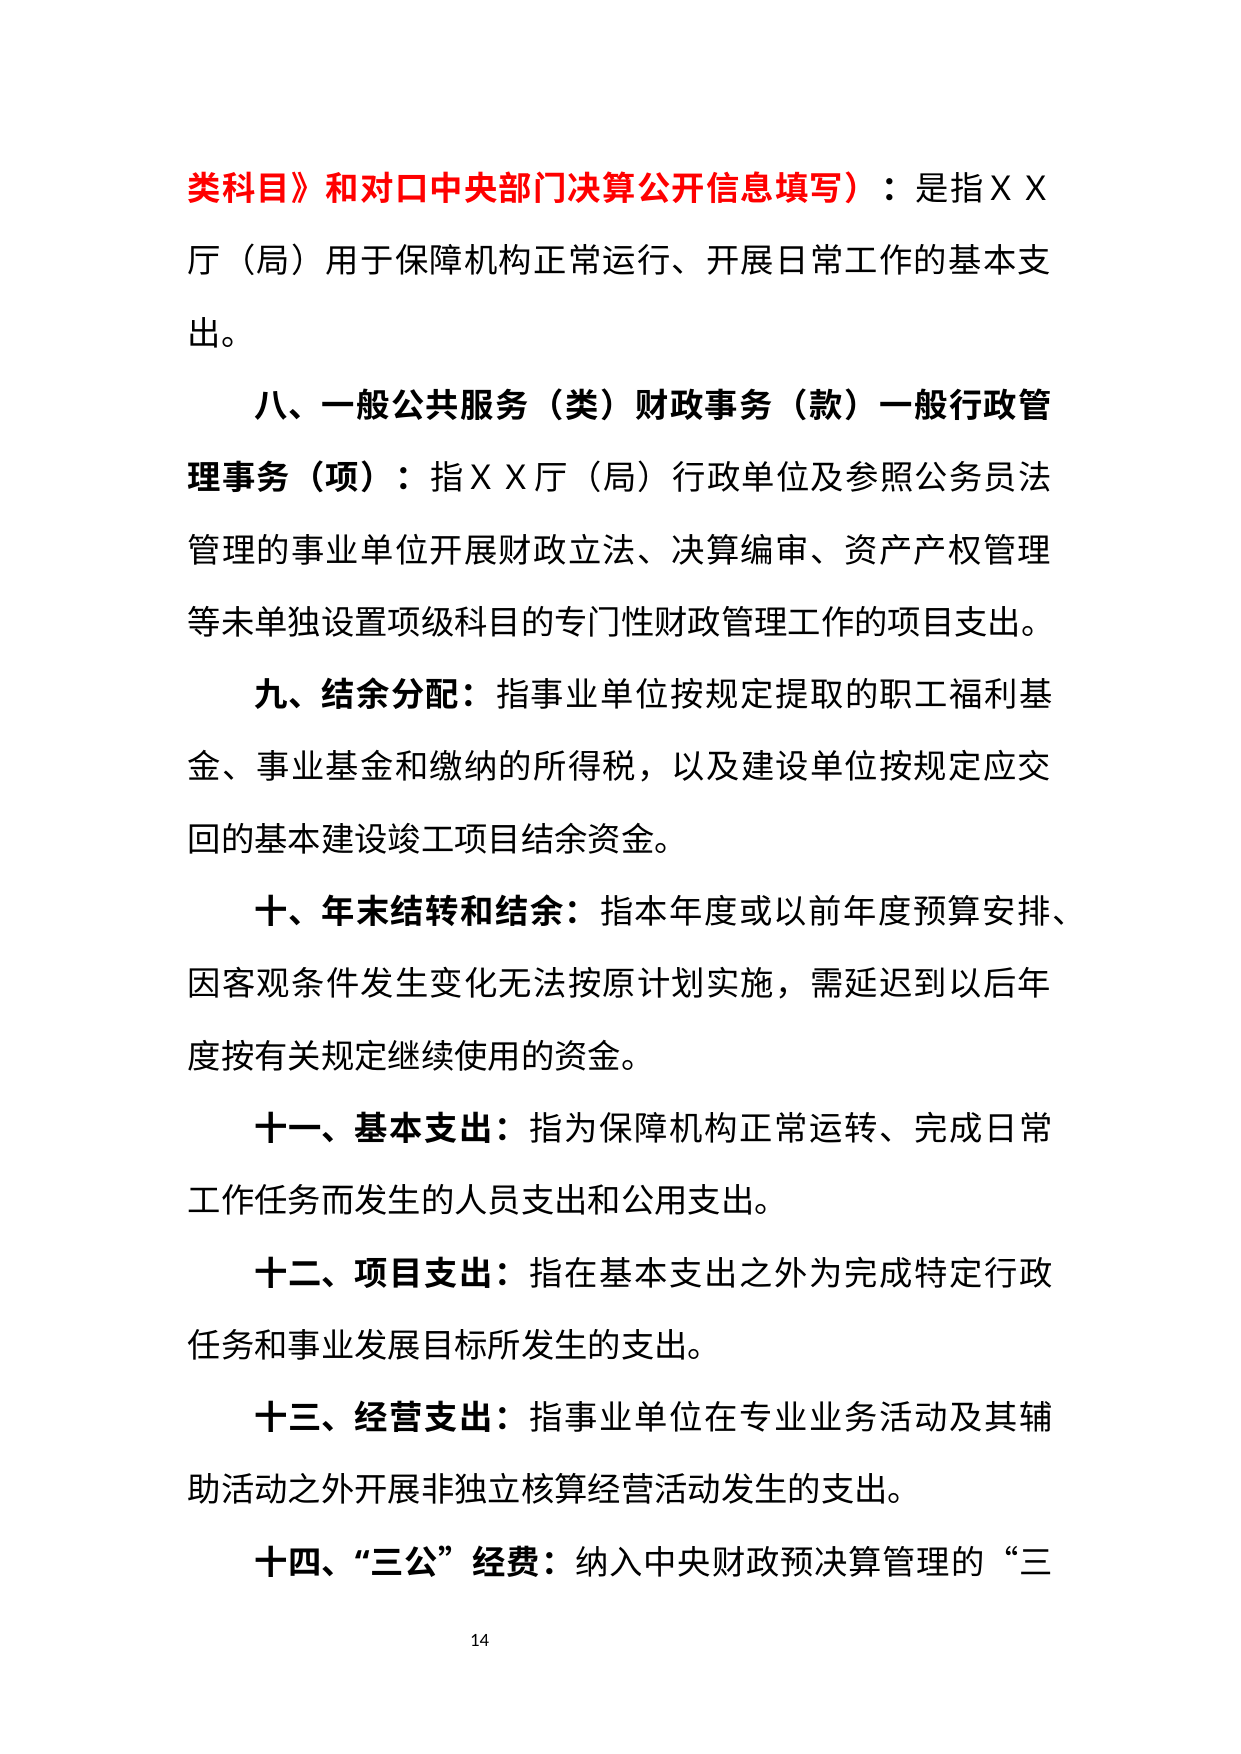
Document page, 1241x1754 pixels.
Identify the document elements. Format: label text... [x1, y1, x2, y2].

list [187, 162, 1053, 355]
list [187, 1536, 1053, 1584]
list 经营支出：指事业单位在专业业务活动及其辅助活动之外开展非独立核算经营活动发生的支出。 [187, 1391, 1053, 1511]
list 一般公共服务（类）财政事务（款）一般行政管理事务（项）：指ＸＸ厅（局）行政单位及参照公务员法管理的事业单位开展财政立法、决算编审、资产产权管理等未单独设置项级科目的专门性财政管理工作的项目支出。 [187, 379, 1053, 644]
list 结余分配：指事业单位按规定提取的职工福利基金、事业基金和缴纳的所得税，以及建设单位按规定应交回的基本建设竣工项目结余资金。 [187, 668, 1053, 861]
list 年末结转和结余：指本年度或以前年度预算安排、因客观条件发生变化无法按原计划实施，需延迟到以后年度按有关规定继续使用的资金。 [187, 885, 1053, 1078]
list 项目支出：指在基本支出之外为完成特定行政任务和事业发展目标所发生的支出。 [187, 1246, 1053, 1367]
list 基本支出：指为保障机构正常运转、完成日常工作任务而发生的人员支出和公用支出。 [187, 1102, 1053, 1222]
